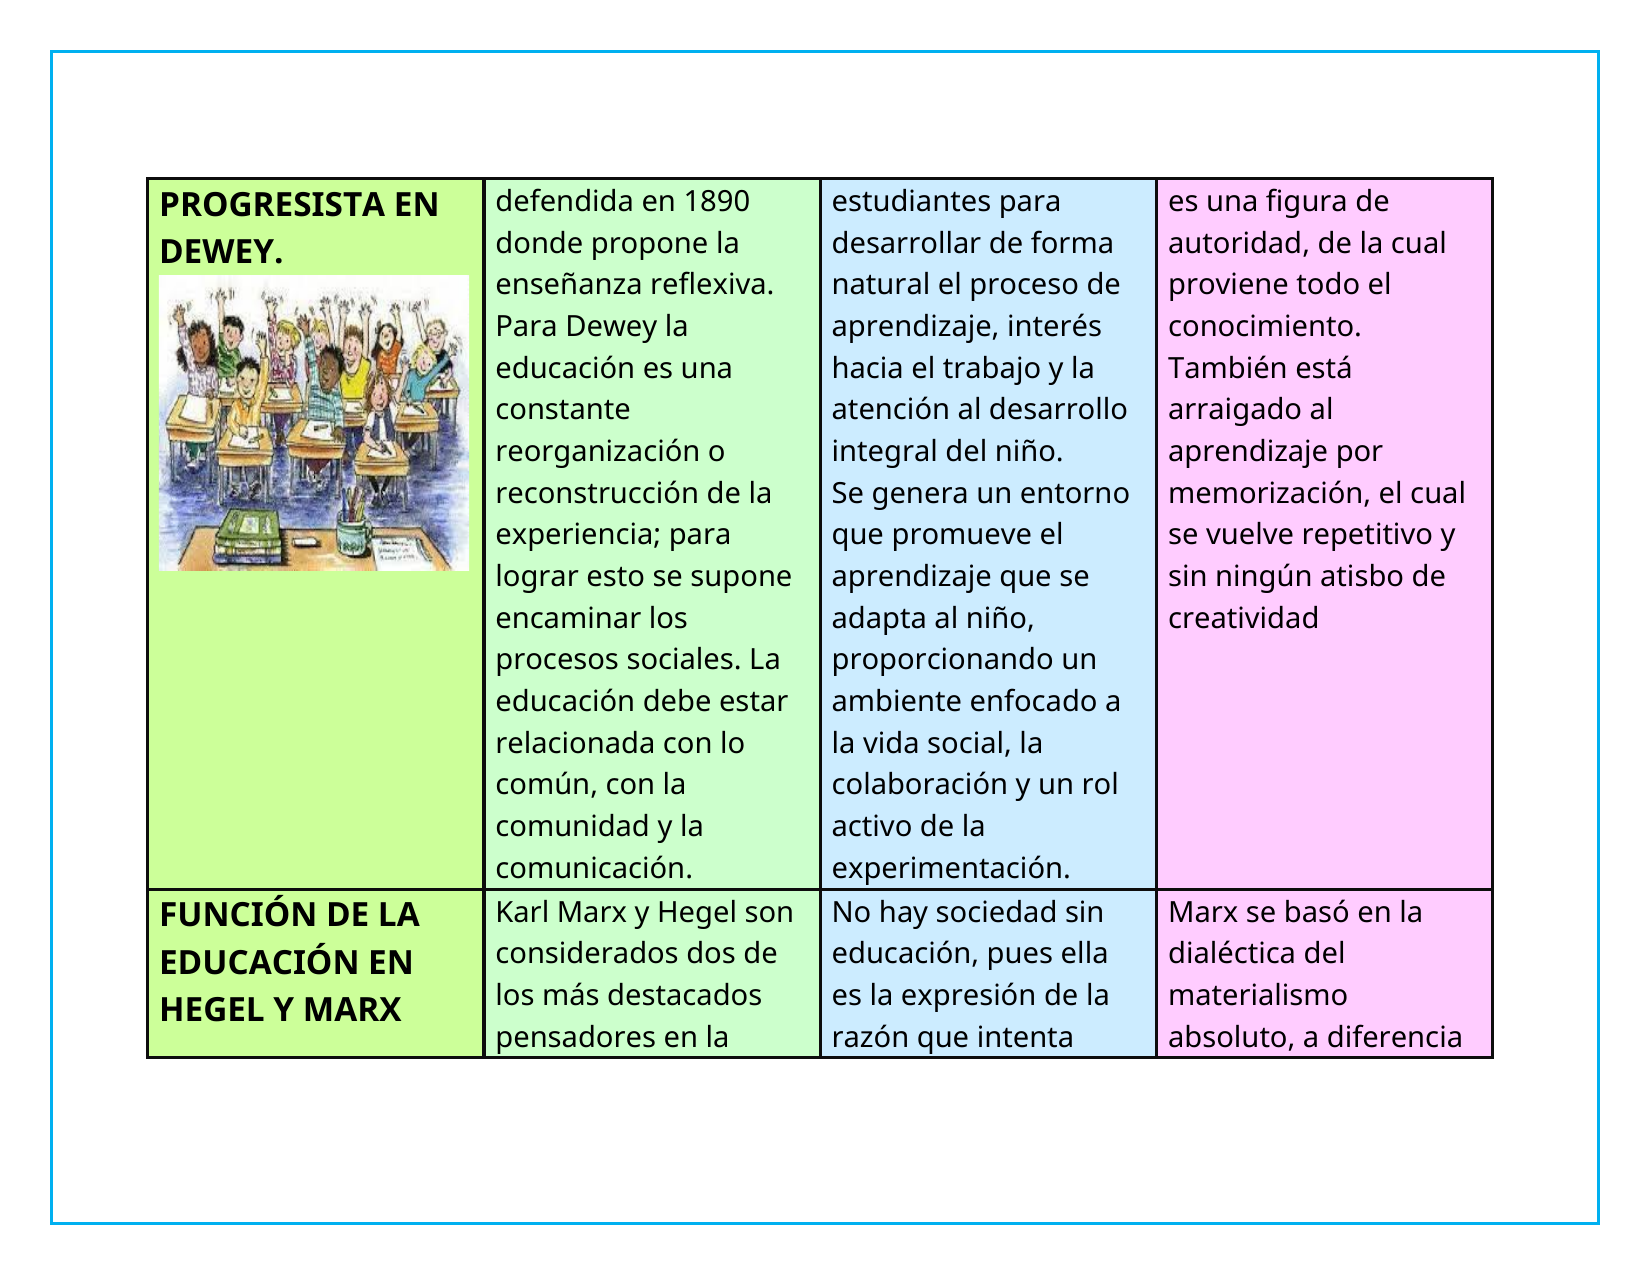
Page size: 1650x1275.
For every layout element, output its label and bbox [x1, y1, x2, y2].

table_cell [822, 180, 1155, 888]
table_cell [1158, 180, 1491, 888]
table_cell [822, 891, 1155, 1056]
table_cell [149, 891, 482, 1056]
table_cell [149, 180, 482, 888]
table_cell [486, 891, 819, 1056]
table_cell [486, 180, 819, 888]
table_cell [1158, 891, 1491, 1056]
picture [158, 275, 470, 571]
